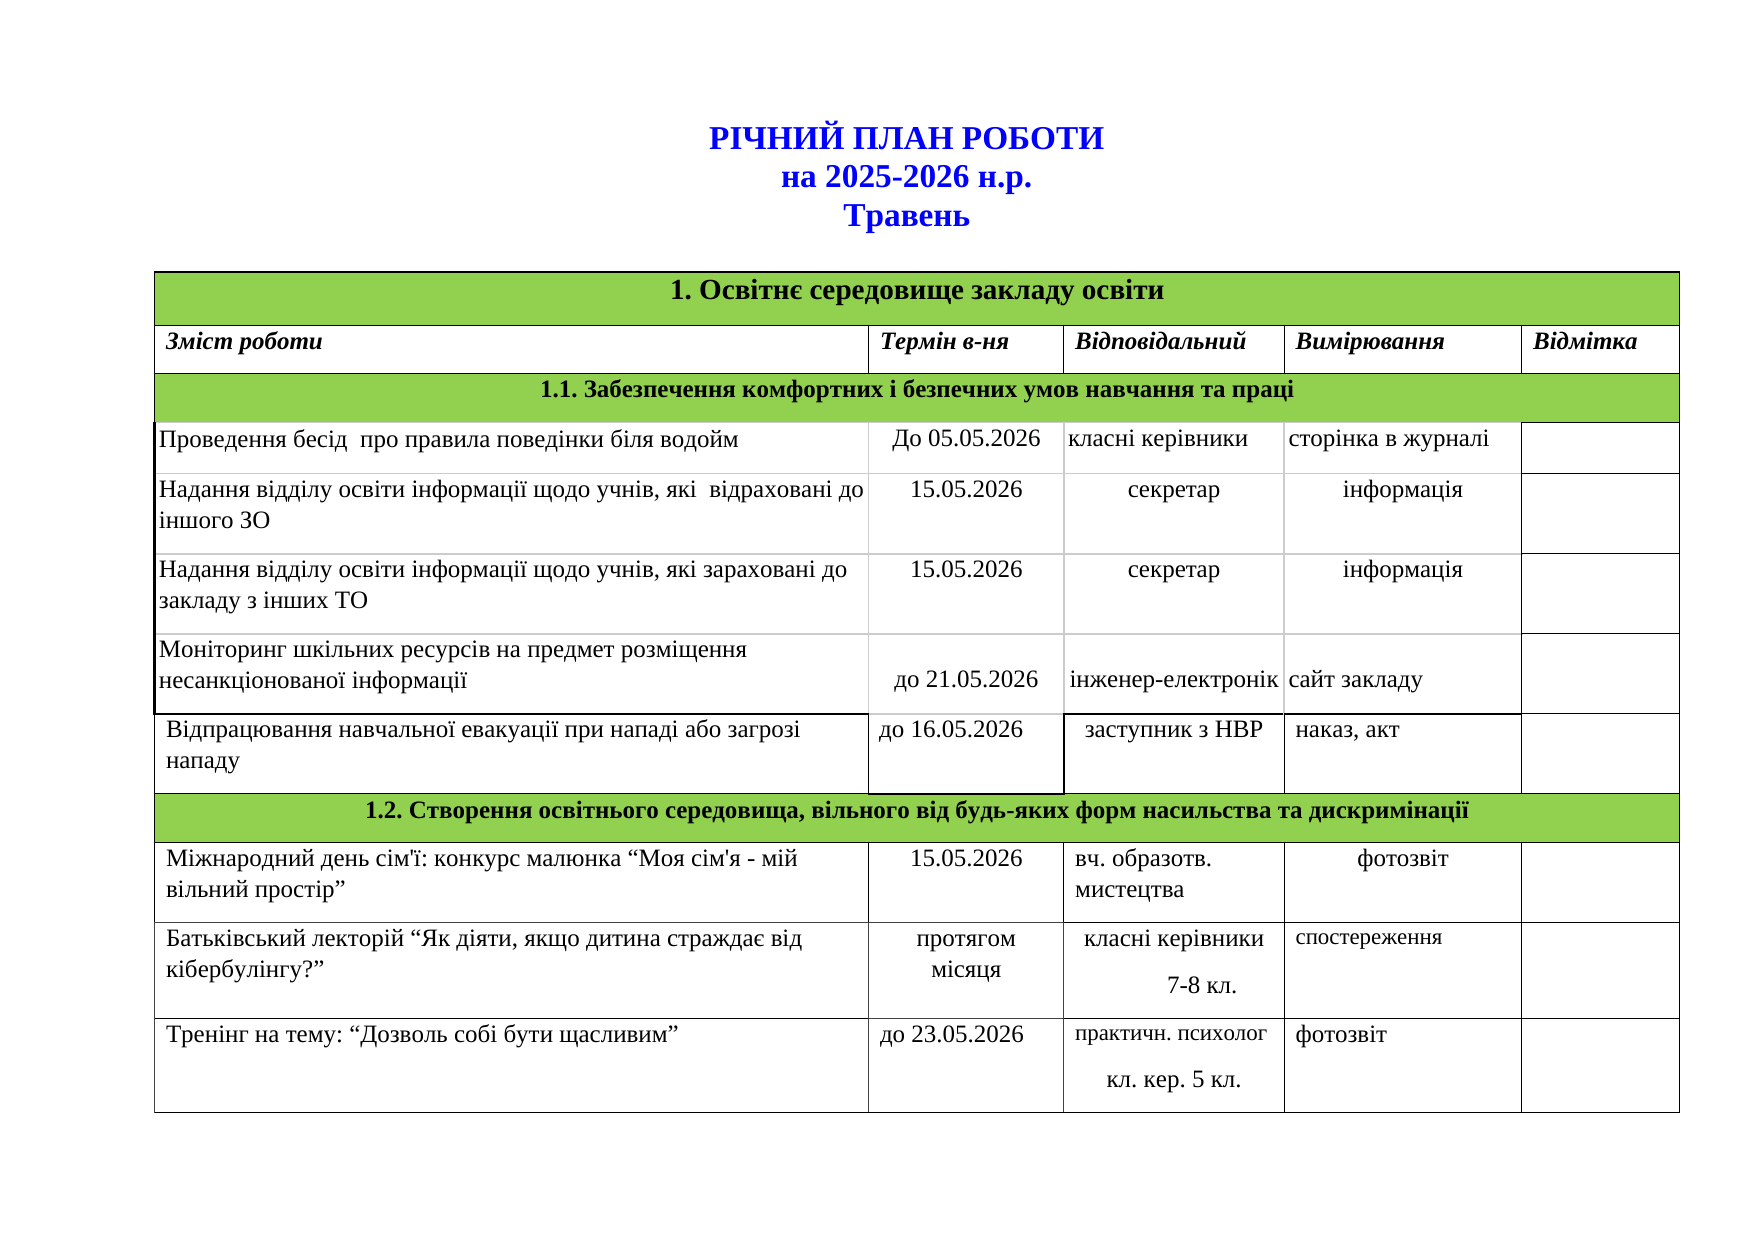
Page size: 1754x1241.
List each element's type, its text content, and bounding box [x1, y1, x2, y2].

table_cell інформація [1285, 474, 1521, 553]
table_cell наказ, акт [1285, 715, 1521, 793]
table_cell [1522, 474, 1679, 553]
table_cell інформація [1285, 555, 1521, 633]
table_cell [1522, 1019, 1679, 1112]
table_cell спостереження [1285, 923, 1521, 1018]
table_cell 15.05.2026 [869, 843, 1063, 922]
table_cell 1.1. Забезпечення комфортних і безпечних умов навчання та праці [155, 374, 1679, 422]
table_cell [1522, 843, 1679, 922]
table_cell заступник з НВР [1065, 715, 1284, 793]
table_cell Міжнародний день сім'ї: конкурс малюнка “Моя сім'я - мій вільний простір” [155, 843, 868, 922]
table_cell 1.2. Створення освітнього середовища, вільного від будь-яких форм насильства та дискримінації [155, 794, 1679, 842]
table_cell до 16.05.2026 [869, 715, 1063, 793]
table_cell Термін в-ня [869, 326, 1063, 373]
table_cell [1522, 634, 1679, 713]
table_cell секретар [1065, 474, 1283, 553]
table_cell [1522, 714, 1679, 793]
table_cell Батьківський лекторій “Як діяти, якщо дитина страждає від кібербулінгу?” [155, 923, 868, 1018]
table_cell до 21.05.2026 [869, 635, 1063, 713]
table_cell фотозвіт [1285, 1019, 1521, 1112]
table_cell класні керівники [1065, 423, 1283, 473]
table_cell [1522, 423, 1679, 473]
table_cell фотозвіт [1285, 843, 1521, 922]
table_cell класні керівники 7-8 кл. [1064, 923, 1284, 1018]
table_cell До 05.05.2026 [869, 423, 1063, 473]
table_cell Відповідальний [1064, 326, 1284, 373]
table_cell [1522, 923, 1679, 1018]
text РІЧНИЙ ПЛАН РОБОТИ [148, 118, 1665, 156]
table_cell Зміст роботи [155, 326, 868, 373]
table_cell сайт закладу [1285, 635, 1521, 713]
table_cell Моніторинг шкільних ресурсів на предмет розміщення несанкціонованої інформації [156, 635, 868, 713]
text на 2025-2026 н.р. [148, 156, 1665, 195]
table_cell Проведення бесід про правила поведінки біля водойм [156, 423, 868, 473]
table_cell вч. образотв. мистецтва [1064, 843, 1284, 922]
table_cell до 23.05.2026 [869, 1019, 1063, 1112]
table_cell протягом місяця [869, 923, 1063, 1018]
table_header 1. Освітнє середовище закладу освіти [155, 273, 1679, 325]
table_cell практичн. психолог кл. кер. 5 кл. [1064, 1019, 1284, 1112]
table_cell Відпрацювання навчальної евакуації при нападі або загрозі нападу [155, 715, 868, 793]
table_cell сторінка в журналі [1285, 423, 1521, 473]
table_cell секретар [1065, 555, 1283, 633]
table_cell Надання відділу освіти інформації щодо учнів, які відраховані до іншого ЗО [156, 474, 868, 553]
table_cell 15.05.2026 [869, 474, 1063, 553]
table_cell [1522, 554, 1679, 633]
table_cell Вимірювання [1285, 326, 1521, 373]
text Травень [148, 195, 1665, 233]
table_cell Надання відділу освіти інформації щодо учнів, які зараховані до закладу з інших ТО [156, 555, 868, 633]
table_cell 15.05.2026 [869, 555, 1063, 633]
table_cell інженер-електронік [1065, 635, 1283, 713]
table_cell Тренінг на тему: “Дозволь собі бути щасливим” [155, 1019, 868, 1112]
table_cell Відмітка [1522, 326, 1679, 373]
